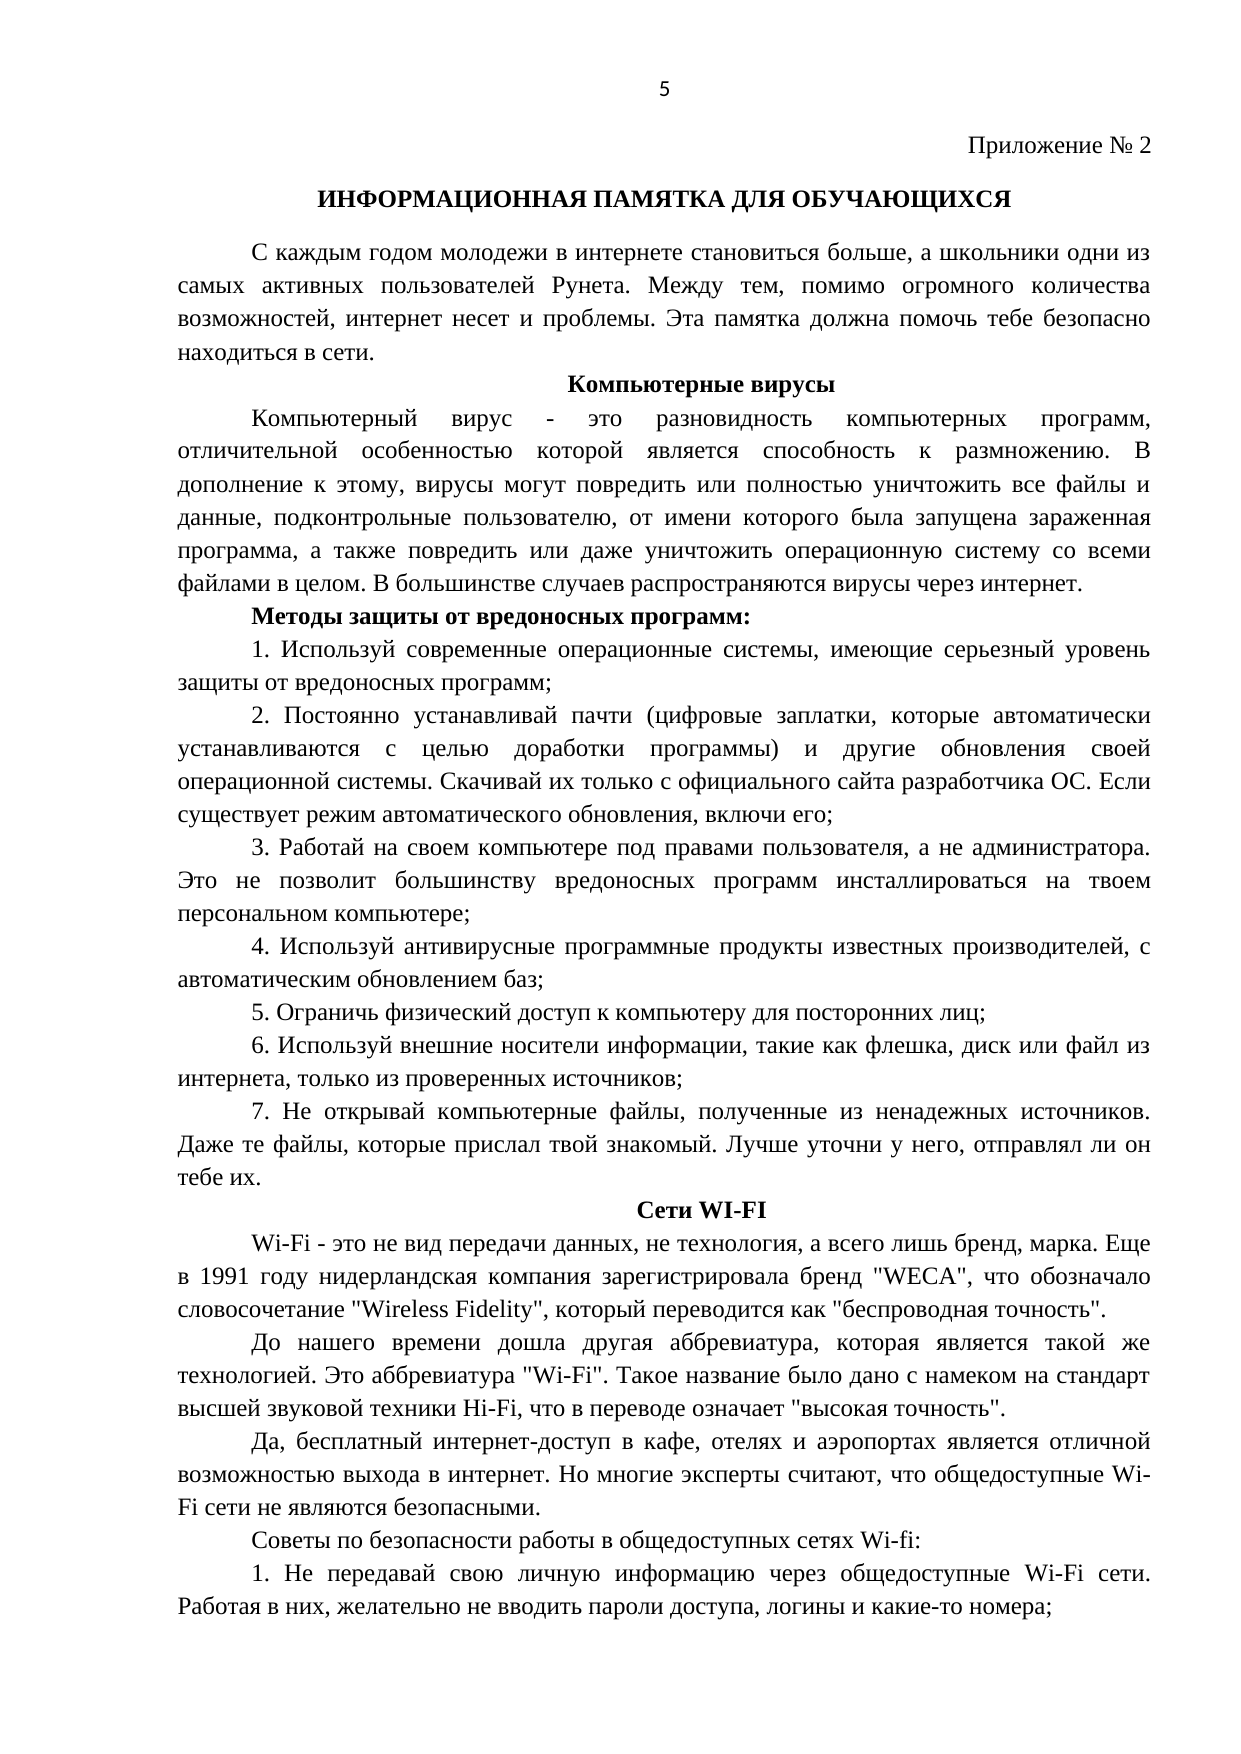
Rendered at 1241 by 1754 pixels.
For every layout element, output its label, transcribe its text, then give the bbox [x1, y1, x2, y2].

text Компьютерные вирусы [177, 369, 1152, 398]
text Советы по безопасности работы в общедоступных сетях Wi-fi: [177, 1525, 1152, 1554]
text Методы защиты от вредоносных программ: [177, 601, 1152, 629]
text До нашего времени дошла другая аббревиатура, которая является такой же технологией. Это аббревиатура "Wi-Fi". Такое название было дано с намеком на стандарт высшей звуковой техники Hi-Fi, что в переводе означает "высокая точность". [177, 1327, 1152, 1422]
text 1. Используй современные операционные системы, имеющие серьезный уровень защиты от вредоносных программ; [177, 634, 1152, 696]
text 2. Постоянно устанавливай пачти (цифровые заплатки, которые автоматически устанавливаются с целью доработки программы) и другие обновления своей операционной системы. Скачивай их только с официального сайта разработчика ОС. Если существует режим автоматического обновления, включи его; [177, 700, 1152, 828]
text 6. Используй внешние носители информации, такие как флешка, диск или файл из интернета, только из проверенных источников; [177, 1030, 1152, 1092]
text Компьютерный вирус - это разновидность компьютерных программ, отличительной особенностью которой является способность к размножению. В дополнение к этому, вирусы могут повредить или полностью уничтожить все файлы и данные, подконтрольные пользователю, от имени которого была запущена зараженная программа, а также повредить или даже уничтожить операционную систему со всеми файлами в целом. В большинстве случаев распространяются вирусы через интернет. [177, 403, 1152, 596]
text Приложение № 2 [177, 130, 1152, 158]
text Wi-Fi - это не вид передачи данных, не технология, а всего лишь бренд, марка. Еще в 1991 году нидерландская компания зарегистрировала бренд "WECA", что обозначало словосочетание "Wireless Fidelity", который переводится как "беспроводная точность". [177, 1228, 1152, 1323]
text С каждым годом молодежи в интернете становиться больше, а школьники одни из самых активных пользователей Рунета. Между тем, помимо огромного количества возможностей, интернет несет и проблемы. Эта памятка должна помочь тебе безопасно находиться в сети. [177, 237, 1152, 365]
text Да, бесплатный интернет-доступ в кафе, отелях и аэропортах является отличной возможностью выхода в интернет. Но многие эксперты считают, что общедоступные Wi-Fi сети не являются безопасными. [177, 1426, 1152, 1521]
text ИНФОРМАЦИОННАЯ ПАМЯТКА ДЛЯ ОБУЧАЮЩИХСЯ [177, 184, 1152, 212]
text 5. Ограничь физический доступ к компьютеру для посторонних лиц; [177, 997, 1152, 1026]
text 3. Работай на своем компьютере под правами пользователя, а не администратора. Это не позволит большинству вредоносных программ инсталлироваться на твоем персональном компьютере; [177, 832, 1152, 927]
text 7. Не открывай компьютерные файлы, полученные из ненадежных источников. Даже те файлы, которые прислал твой знакомый. Лучше уточни у него, отправлял ли он тебе их. [177, 1096, 1152, 1191]
text 1. Не передавай свою личную информацию через общедоступные Wi-Fi сети. Работая в них, желательно не вводить пароли доступа, логины и какие-то номера; [177, 1558, 1152, 1620]
text 4. Используй антивирусные программные продукты известных производителей, с автоматическим обновлением баз; [177, 931, 1152, 993]
text Сети WI-FI [177, 1195, 1152, 1224]
